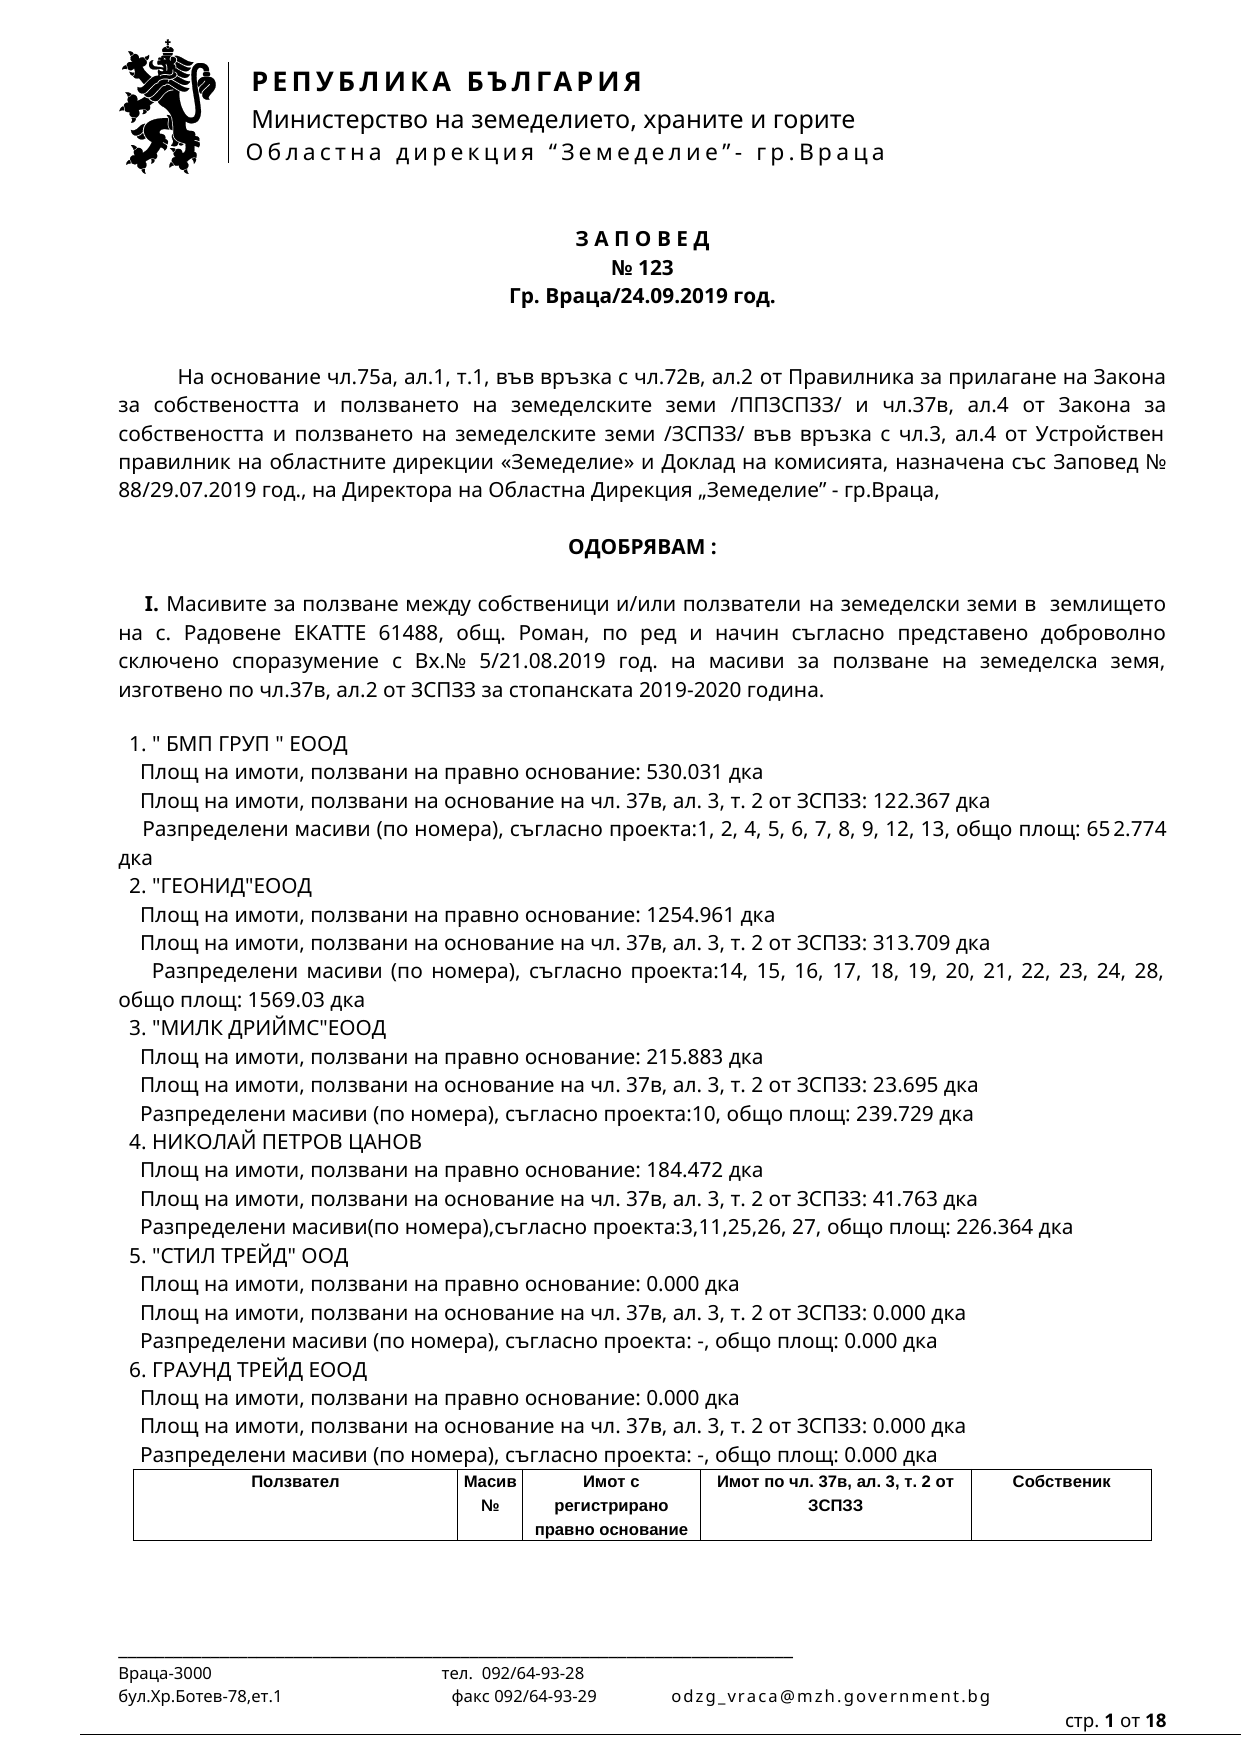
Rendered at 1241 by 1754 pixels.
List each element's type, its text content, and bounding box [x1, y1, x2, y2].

text Площ на имоти, ползвани на правно основание: 1254.961 дка [118, 900, 1166, 928]
text Площ на имоти, ползвани на основание на чл. 37в, ал. 3, т. 2 от ЗСПЗЗ: 0.000 дка [118, 1298, 1166, 1326]
table_header Имот с регистрирано правно основание [523, 1470, 700, 1540]
text 5. "СТИЛ ТРЕЙД" ООД [118, 1241, 1166, 1269]
text 4. НИКОЛАЙ ПЕТРОВ ЦАНОВ [118, 1127, 1166, 1156]
text Площ на имоти, ползвани на основание на чл. 37в, ал. 3, т. 2 от ЗСПЗЗ: 41.763 дка [118, 1184, 1166, 1212]
text Площ на имоти, ползвани на правно основание: 215.883 дка [118, 1042, 1166, 1070]
text На основание чл.75а, ал.1, т.1, във връзка с чл.72в, ал.2 от Правилника за прилагане на Закона за собствеността и ползването на земеделските земи /ППЗСПЗЗ/ и чл.37в, ал.4 от Закона за собствеността и ползването на земеделските земи /ЗСПЗЗ/ във връзка с чл.3, ал.4 от Устройствен правилник на областните дирекции «Земеделие» и Доклад на комисията, назначена със Заповед № 88/29.07.2019 год., на Директора на Областна Дирекция „Земеделие” - гр.Враца, [118, 362, 1166, 504]
text Разпределени масиви (по номера), съгласно проекта: -, общо площ: 0.000 дка [118, 1440, 1166, 1468]
text Площ на имоти, ползвани на правно основание: 0.000 дка [118, 1269, 1166, 1298]
text З А П О В Е Д [118, 224, 1166, 253]
text 3. "МИЛК ДРИЙМС"ЕООД [118, 1013, 1166, 1042]
text Площ на имоти, ползвани на правно основание: 0.000 дка [118, 1383, 1166, 1412]
table_header Ползвател [134, 1470, 457, 1540]
text Разпределени масиви (по номера), съгласно проекта:10, общо площ: 239.729 дка [118, 1099, 1166, 1127]
text Площ на имоти, ползвани на правно основание: 530.031 дка [118, 757, 1166, 786]
text Площ на имоти, ползвани на правно основание: 184.472 дка [118, 1156, 1166, 1184]
text 1. " БМП ГРУП " ЕООД [118, 729, 1166, 757]
text Площ на имоти, ползвани на основание на чл. 37в, ал. 3, т. 2 от ЗСПЗЗ: 23.695 дка [118, 1070, 1166, 1099]
table_header Собственик [972, 1470, 1151, 1540]
text І. Масивите за ползване между собственици и/или ползватели на земеделски земи в землището на с. Радовене ЕКАТТЕ 61488, общ. Роман, по ред и начин съгласно представено доброволно сключено споразумениe с Вх.№ 5/21.08.2019 год. на масиви за ползване на земеделска земя, изготвено по чл.37в, ал.2 от ЗСПЗЗ за стопанската 2019-2020 година. [118, 589, 1166, 703]
text 2. "ГЕОНИД"ЕООД [118, 871, 1166, 900]
table_header Масив № [458, 1470, 522, 1540]
text Площ на имоти, ползвани на основание на чл. 37в, ал. 3, т. 2 от ЗСПЗЗ: 122.367 дка [118, 786, 1166, 814]
text Разпределени масиви (по номера), съгласно проекта: -, общо площ: 0.000 дка [118, 1326, 1166, 1355]
text Разпределени масиви(по номера),съгласно проекта:3,11,25,26, 27, общо площ: 226.364 дка [118, 1212, 1166, 1241]
table_header Имот по чл. 37в, ал. 3, т. 2 от ЗСПЗЗ [701, 1470, 971, 1540]
text № 123 [118, 253, 1166, 281]
text 6. ГРАУНД ТРЕЙД ЕООД [118, 1355, 1166, 1383]
text ОДОБРЯВАМ : [118, 532, 1166, 561]
text Площ на имоти, ползвани на основание на чл. 37в, ал. 3, т. 2 от ЗСПЗЗ: 313.709 дка [118, 928, 1166, 957]
text Гр. Враца/24.09.2019 год. [118, 281, 1166, 309]
text Площ на имоти, ползвани на основание на чл. 37в, ал. 3, т. 2 от ЗСПЗЗ: 0.000 дка [118, 1412, 1166, 1440]
text Разпределени масиви (по номера), съгласно проекта:1, 2, 4, 5, 6, 7, 8, 9, 12, 13, общо площ: 652.774 дка [118, 814, 1166, 871]
text Разпределени масиви (по номера), съгласно проекта:14, 15, 16, 17, 18, 19, 20, 21, 22, 23, 24, 28, общо площ: 1569.03 дка [118, 957, 1166, 1013]
